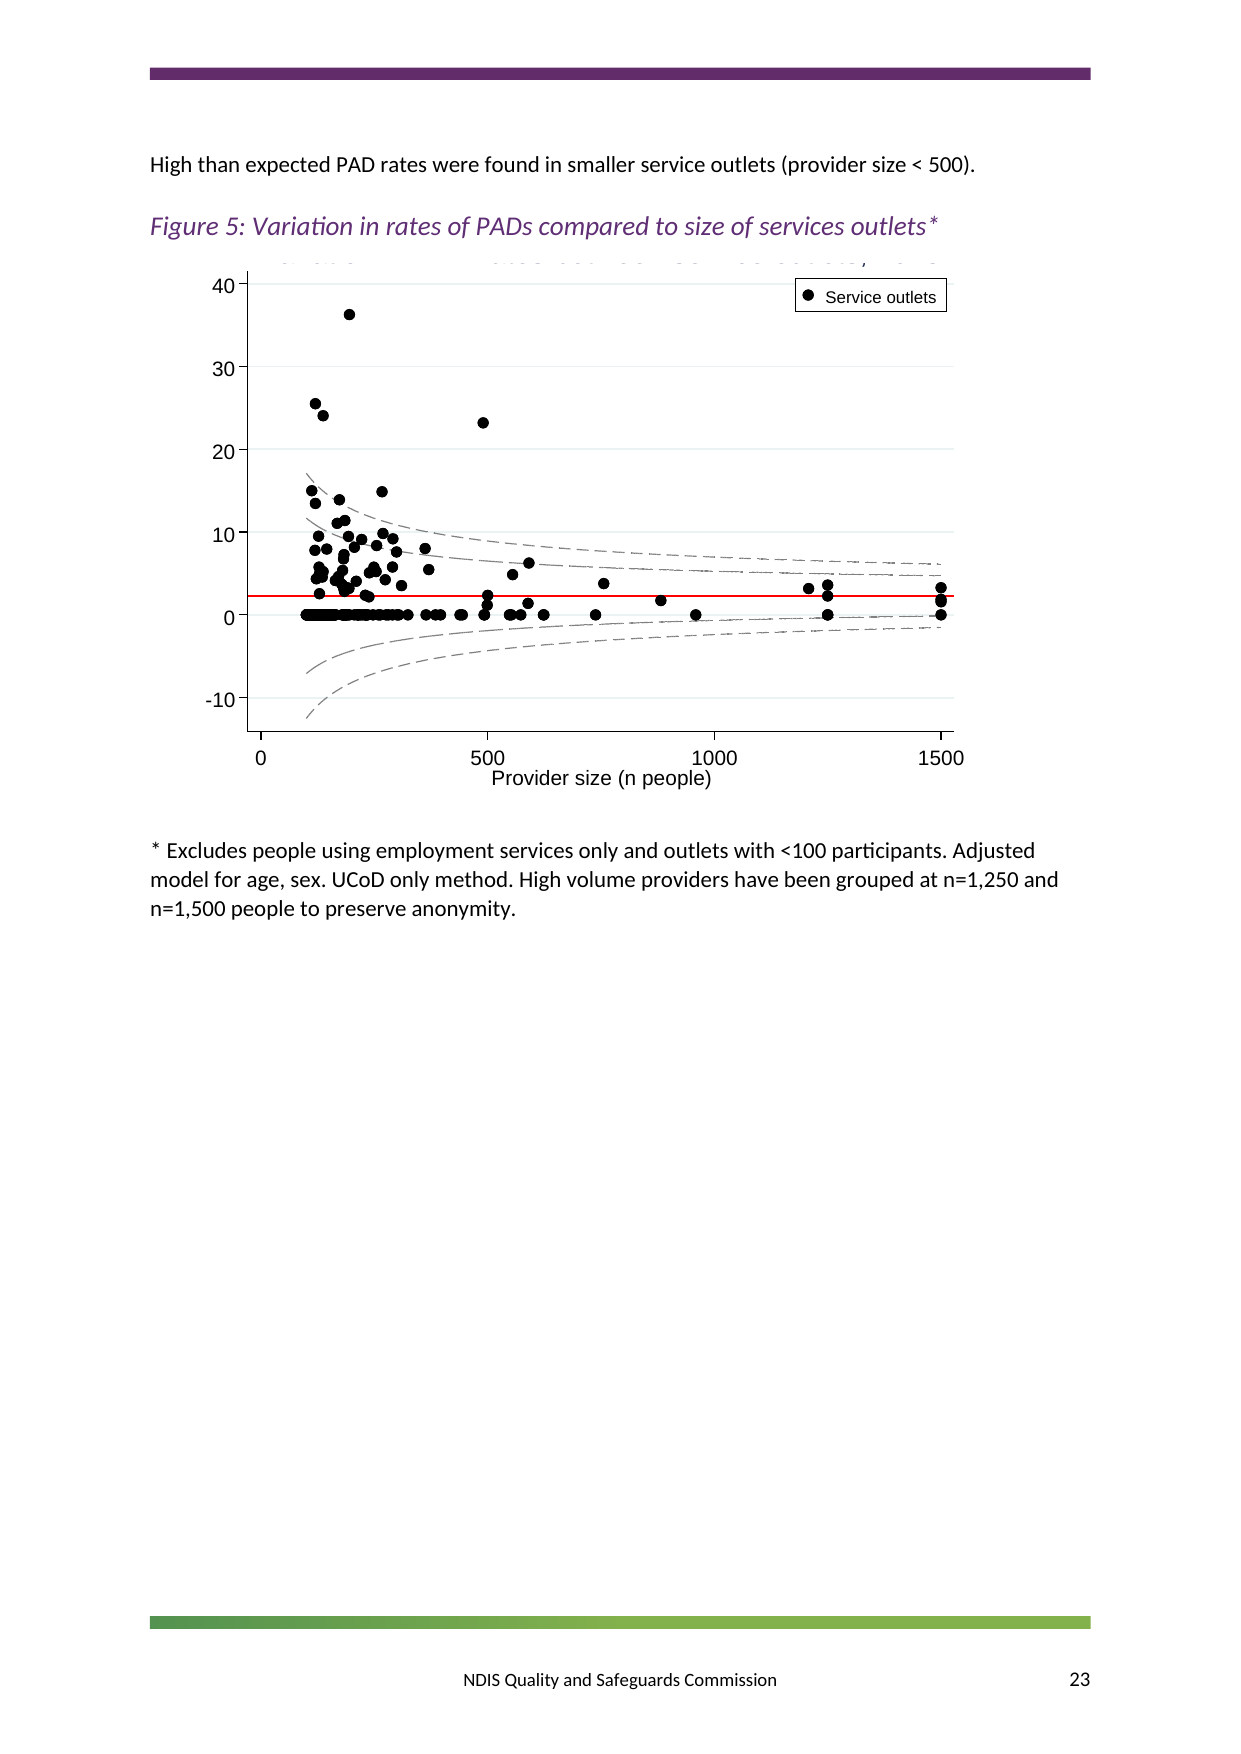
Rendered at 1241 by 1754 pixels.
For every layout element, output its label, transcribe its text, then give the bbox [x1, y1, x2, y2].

subtitle Figure 5: Variation in rates of PADs compared to size of services outlets* [150, 209, 1090, 242]
text High than expected PAD rates were found in smaller service outlets (provider size < 500). [150, 150, 1090, 178]
text * Excludes people using employment services only and outlets with <100 participants. Adjusted model for age, sex. UCoD only method. High volume providers have been grouped at n=1,250 and n=1,500 people to preserve anonymity. [150, 834, 1090, 922]
